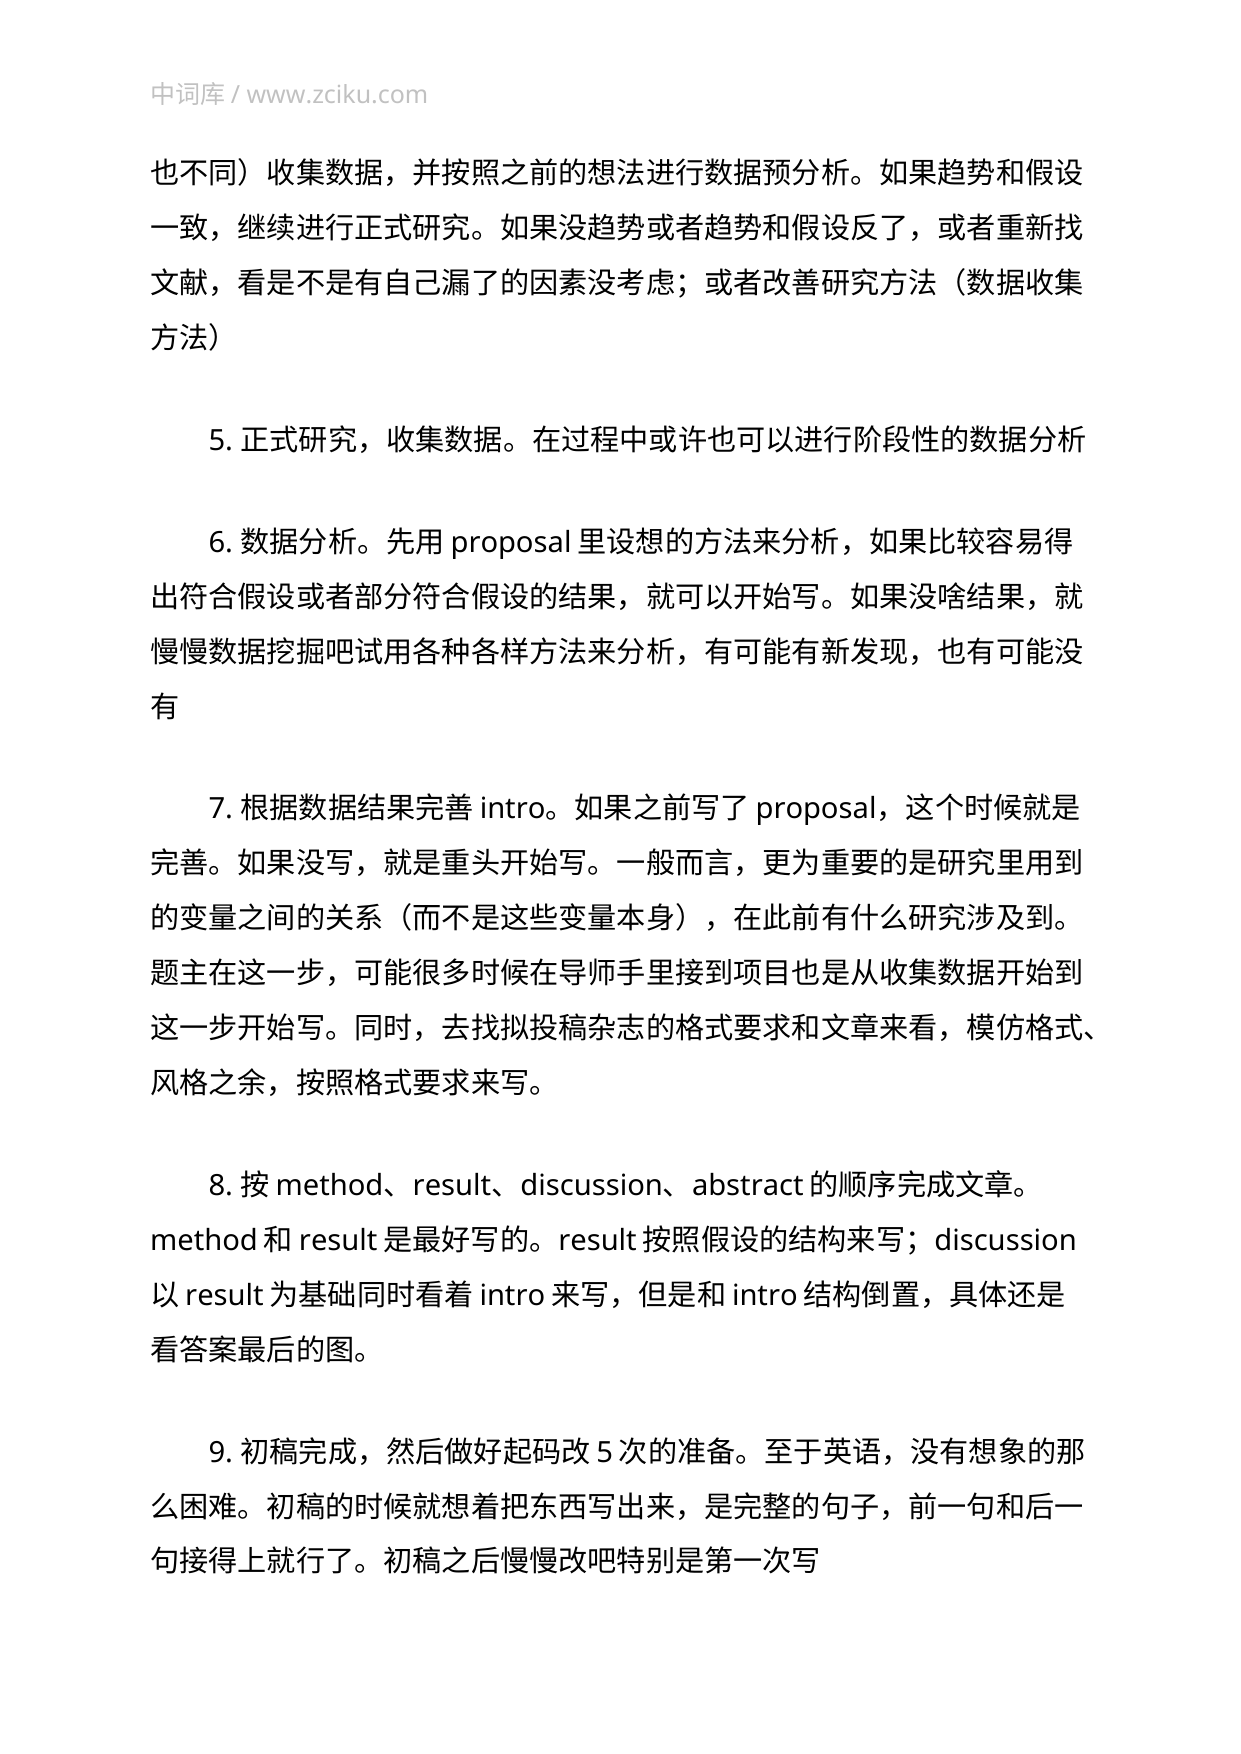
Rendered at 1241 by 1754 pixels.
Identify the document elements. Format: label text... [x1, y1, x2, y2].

text 5. 正式研究，收集数据。在过程中或许也可以进行阶段性的数据分析 [150, 416, 1090, 459]
text 8. 按method、result、discussion、abstract的顺序完成文章。method和result是最好写的。result按照假设的结构来写；discussion以result为基础同时看着intro来写，但是和intro结构倒置，具体还是看答案最后的图。 [150, 1161, 1090, 1369]
text 7. 根据数据结果完善intro。如果之前写了proposal，这个时候就是完善。如果没写，就是重头开始写。一般而言，更为重要的是研究里用到的变量之间的关系（而不是这些变量本身），在此前有什么研究涉及到。题主在这一步，可能很多时候在导师手里接到项目也是从收集数据开始到这一步开始写。同时，去找拟投稿杂志的格式要求和文章来看，模仿格式、风格之余，按照格式要求来写。 [150, 785, 1090, 1102]
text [150, 150, 1090, 357]
text 9. 初稿完成，然后做好起码改5次的准备。至于英语，没有想象的那么困难。初稿的时候就想着把东西写出来，是完整的句子，前一句和后一句接得上就行了。初稿之后慢慢改吧特别是第一次写 [150, 1428, 1090, 1580]
text 6. 数据分析。先用proposal里设想的方法来分析，如果比较容易得出符合假设或者部分符合假设的结果，就可以开始写。如果没啥结果，就慢慢数据挖掘吧试用各种各样方法来分析，有可能有新发现，也有可能没有 [150, 518, 1090, 726]
